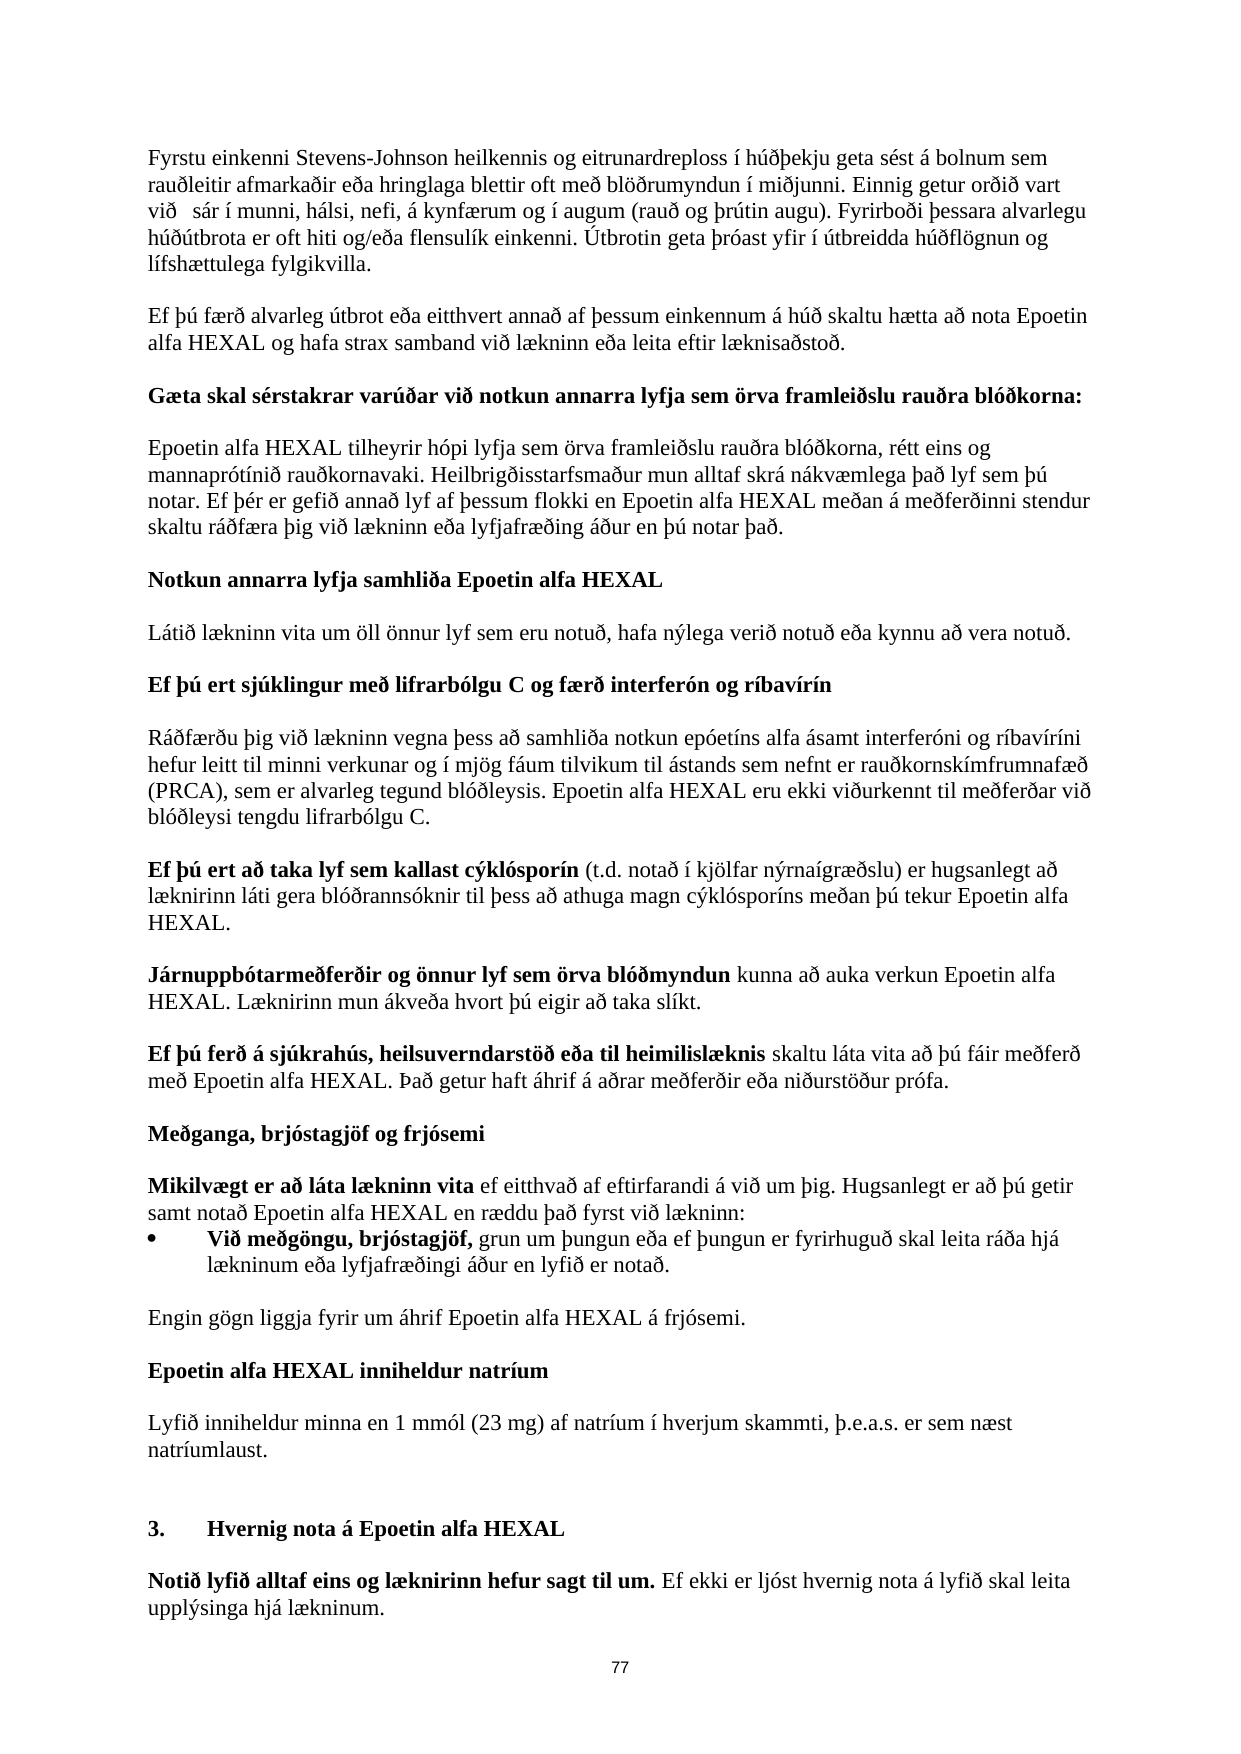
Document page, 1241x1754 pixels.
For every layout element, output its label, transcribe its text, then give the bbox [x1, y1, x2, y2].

text Ef þú ert sjúklingur með lifrarbólgu C og færð interferón og ríbavírín [148, 672, 1092, 698]
text Lyfið inniheldur minna en 1 mmól (23 mg) af natríum í hverjum skammti, þ.e.a.s. er sem næst natríumlaust. [148, 1409, 1092, 1462]
text Látið lækninn vita um öll önnur lyf sem eru notuð, hafa nýlega verið notuð eða kynnu að vera notuð. [148, 619, 1092, 645]
text Ef þú færð alvarleg útbrot eða eitthvert annað af þessum einkennum á húð skaltu hætta að nota Epoetin alfa HEXAL og hafa strax samband við lækninn eða leita eftir læknisaðstoð. [148, 303, 1092, 355]
list Við meðgöngu, brjóstagjöf, grun um þungun eða ef þungun er fyrirhuguð skal leita ráða hjá lækninum eða lyfjafræðingi áður en lyfið er notað. [148, 1225, 1092, 1278]
text Notkun annarra lyfja samhliða Epoetin alfa HEXAL [148, 566, 1092, 592]
list 3. Hvernig nota á Epoetin alfa HEXAL [148, 1515, 1092, 1541]
text Járnuppbótarmeðferðir og önnur lyf sem örva blóðmyndun kunna að auka verkun Epoetin alfa HEXAL. Læknirinn mun ákveða hvort þú eigir að taka slíkt. [148, 961, 1092, 1014]
text Notið lyfið alltaf eins og læknirinn hefur sagt til um. Ef ekki er ljóst hvernig nota á lyfið skal leita upplýsinga hjá lækninum. [148, 1568, 1092, 1620]
text Epoetin alfa HEXAL inniheldur natríum [148, 1357, 1092, 1383]
text Ef þú ert að taka lyf sem kallast cýklósporín (t.d. notað í kjölfar nýrnaígræðslu) er hugsanlegt að læknirinn láti gera blóðrannsóknir til þess að athuga magn cýklósporíns meðan þú tekur Epoetin alfa HEXAL. [148, 856, 1092, 935]
text Meðganga, brjóstagjöf og frjósemi [148, 1119, 1092, 1146]
text Mikilvægt er að láta lækninn vita ef eitthvað af eftirfarandi á við um þig. Hugsanlegt er að þú getir samt notað Epoetin alfa HEXAL en ræddu það fyrst við lækninn: [148, 1172, 1092, 1225]
text Epoetin alfa HEXAL tilheyrir hópi lyfja sem örva framleiðslu rauðra blóðkorna, rétt eins og mannaprótínið rauðkornavaki. Heilbrigðisstarfsmaður mun alltaf skrá nákvæmlega það lyf sem þú notar. Ef þér er gefið annað lyf af þessum flokki en Epoetin alfa HEXAL meðan á meðferðinni stendur skaltu ráðfæra þig við lækninn eða lyfjafræðing áður en þú notar það. [148, 434, 1092, 540]
text Gæta skal sérstakrar varúðar við notkun annarra lyfja sem örva framleiðslu rauðra blóðkorna: [148, 382, 1092, 408]
text Fyrstu einkenni Stevens-Johnson heilkennis og eitrunardreploss í húðþekju geta sést á bolnum sem rauðleitir afmarkaðir eða hringlaga blettir oft með blöðrumyndun í miðjunni. Einnig getur orðið vart við sár í munni, hálsi, nefi, á kynfærum og í augum (rauð og þrútin augu). Fyrirboði þessara alvarlegu húðútbrota er oft hiti og/eða flensulík einkenni. Útbrotin geta þróast yfir í útbreidda húðflögnun og lífshættulega fylgikvilla. [148, 144, 1092, 276]
text Engin gögn liggja fyrir um áhrif Epoetin alfa HEXAL á frjósemi. [148, 1304, 1092, 1330]
text Ef þú ferð á sjúkrahús, heilsuverndarstöð eða til heimilislæknis skaltu láta vita að þú fáir meðferð með Epoetin alfa HEXAL. Það getur haft áhrif á aðrar meðferðir eða niðurstöður prófa. [148, 1041, 1092, 1093]
text Ráðfærðu þig við lækninn vegna þess að samhliða notkun epóetíns alfa ásamt interferóni og ríbavíríni hefur leitt til minni verkunar og í mjög fáum tilvikum til ástands sem nefnt er rauðkornskímfrumnafæð (PRCA), sem er alvarleg tegund blóðleysis. Epoetin alfa HEXAL eru ekki viðurkennt til meðferðar við blóðleysi tengdu lifrarbólgu C. [148, 724, 1092, 830]
